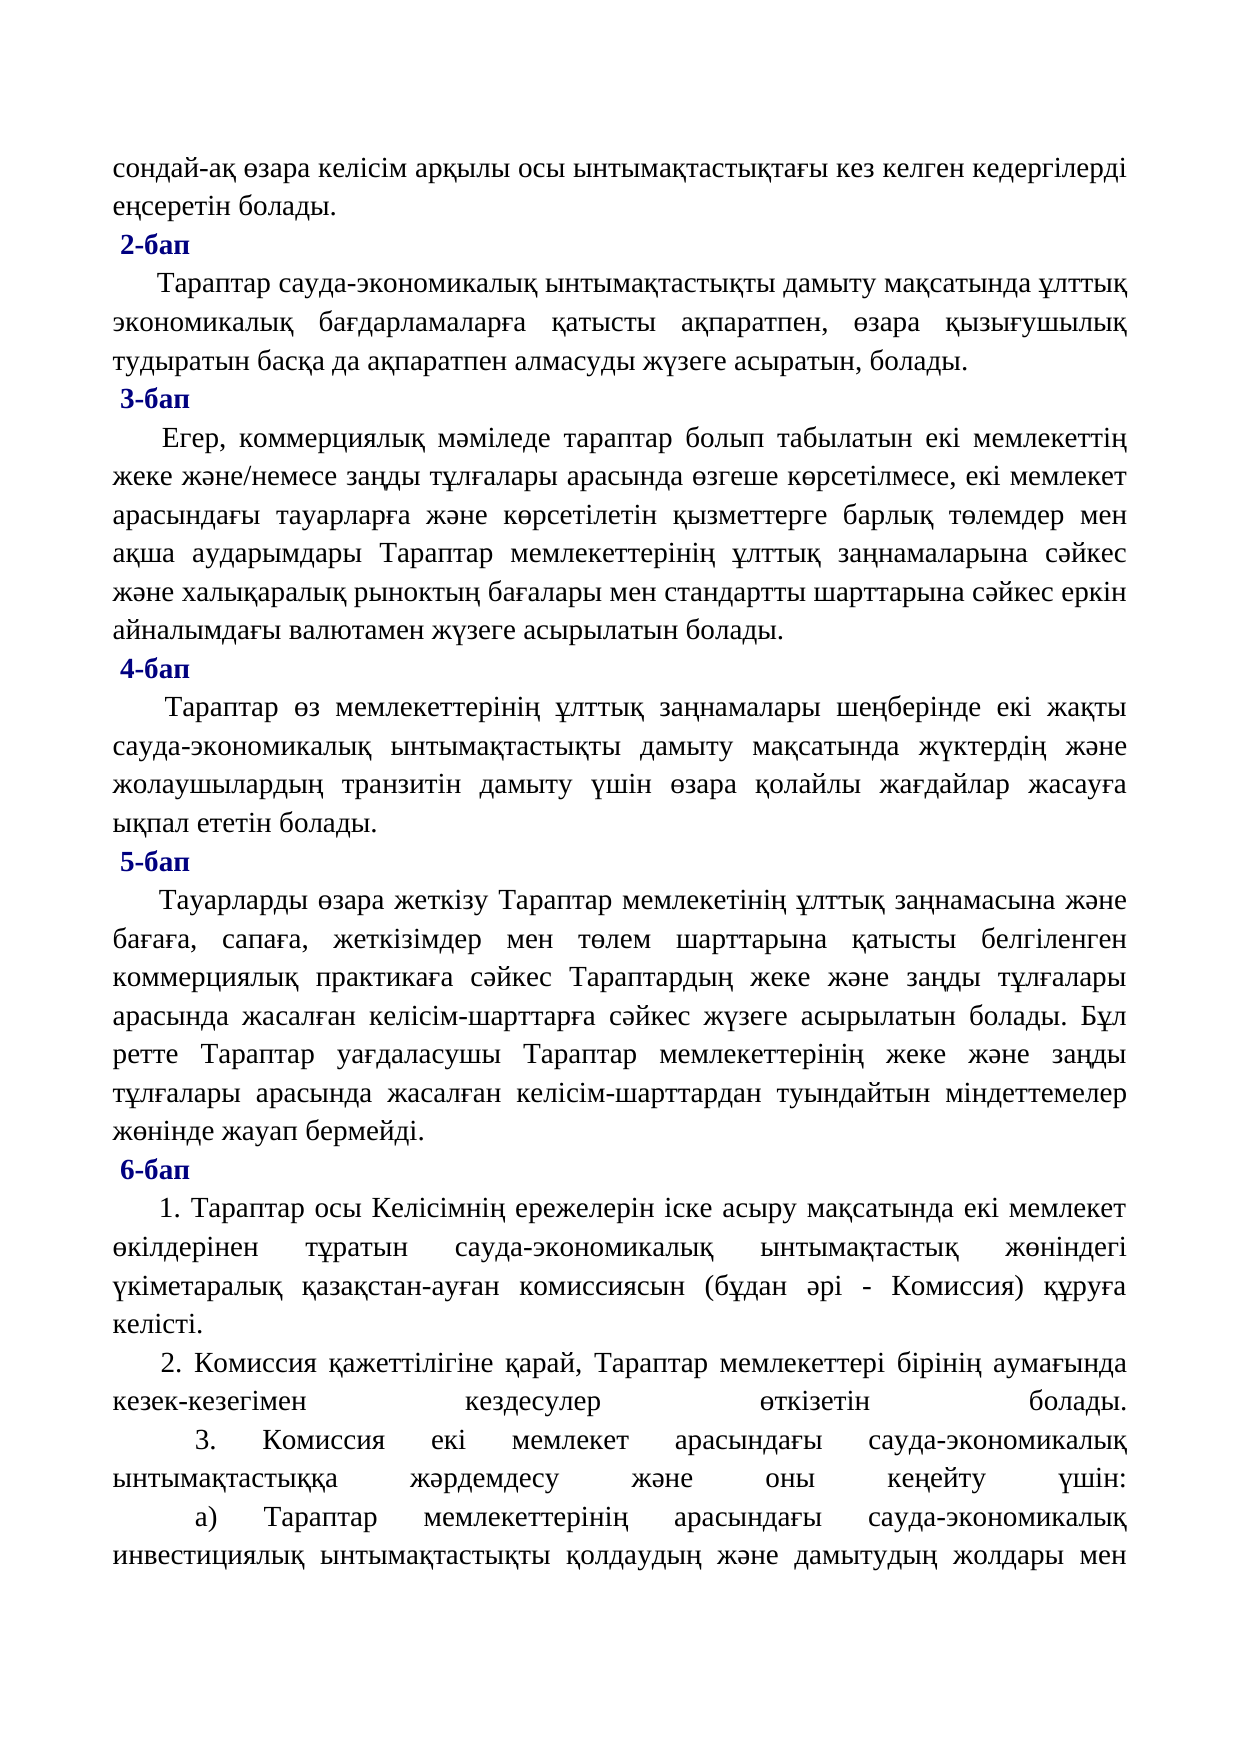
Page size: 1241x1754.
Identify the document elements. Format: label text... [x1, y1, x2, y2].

text Егер, коммерциялық мәмiледе тараптар болып табылатын екi мемлекеттің жеке және/немесе заңды тұлғалары арасында өзгеше көрсетiлмесе, екi мемлекет арасындағы тауарларға және көрсетiлетiн қызметтерге барлық төлемдер мен ақша аударымдары Тараптар мемлекеттерiнiң ұлттық заңнамаларына сәйкес және халықаралық рыноктың бағалары мен стандартты шарттарына сәйкес еркiн айналымдағы валютамен жүзеге асырылатын болады. [112, 420, 1128, 646]
text 3-бап [112, 381, 1128, 415]
text 4-бап [112, 651, 1128, 684]
text 2-бап [112, 227, 1128, 261]
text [112, 150, 1128, 222]
text Тараптар сауда-экономикалық ынтымақтастықты дамыту мақсатында ұлттық экономикалық бағдарламаларға қатысты ақпаратпен, өзара қызығушылық тудыратын басқа да ақпаратпен алмасуды жүзеге асыратын, болады. [112, 266, 1128, 376]
text Тауарларды өзара жеткiзу Тараптар мемлекетiнің ұлттық заңнамасына және бағаға, сапаға, жеткiзiмдер мен төлем шарттарына қатысты белгiленген коммерциялық практикаға сәйкес Тараптардың жеке және заңды тұлғалары арасында жасалған келiсiм-шарттарға сәйкес жүзеге асырылатын болады. Бұл ретте Тараптар уағдаласушы Тараптар мемлекеттерiнiң жеке және заңды тұлғалары арасында жасалған келiсiм-шарттардан туындайтын мiндеттемелер жөнiнде жауап бермейдi. [112, 882, 1128, 1147]
text Тараптар өз мемлекеттерiнің ұлттық заңнамалары шеңберiнде екi жақты сауда-экономикалық ынтымақтастықты дамыту мақсатында жүктердің және жолаушылардың транзитiн дамыту үшiн өзара қолайлы жағдайлар жасауға ықпал ететiн болады. [112, 689, 1128, 839]
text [112, 1191, 1128, 1571]
text 6-бап [112, 1152, 1128, 1186]
text 5-бап [112, 844, 1128, 877]
